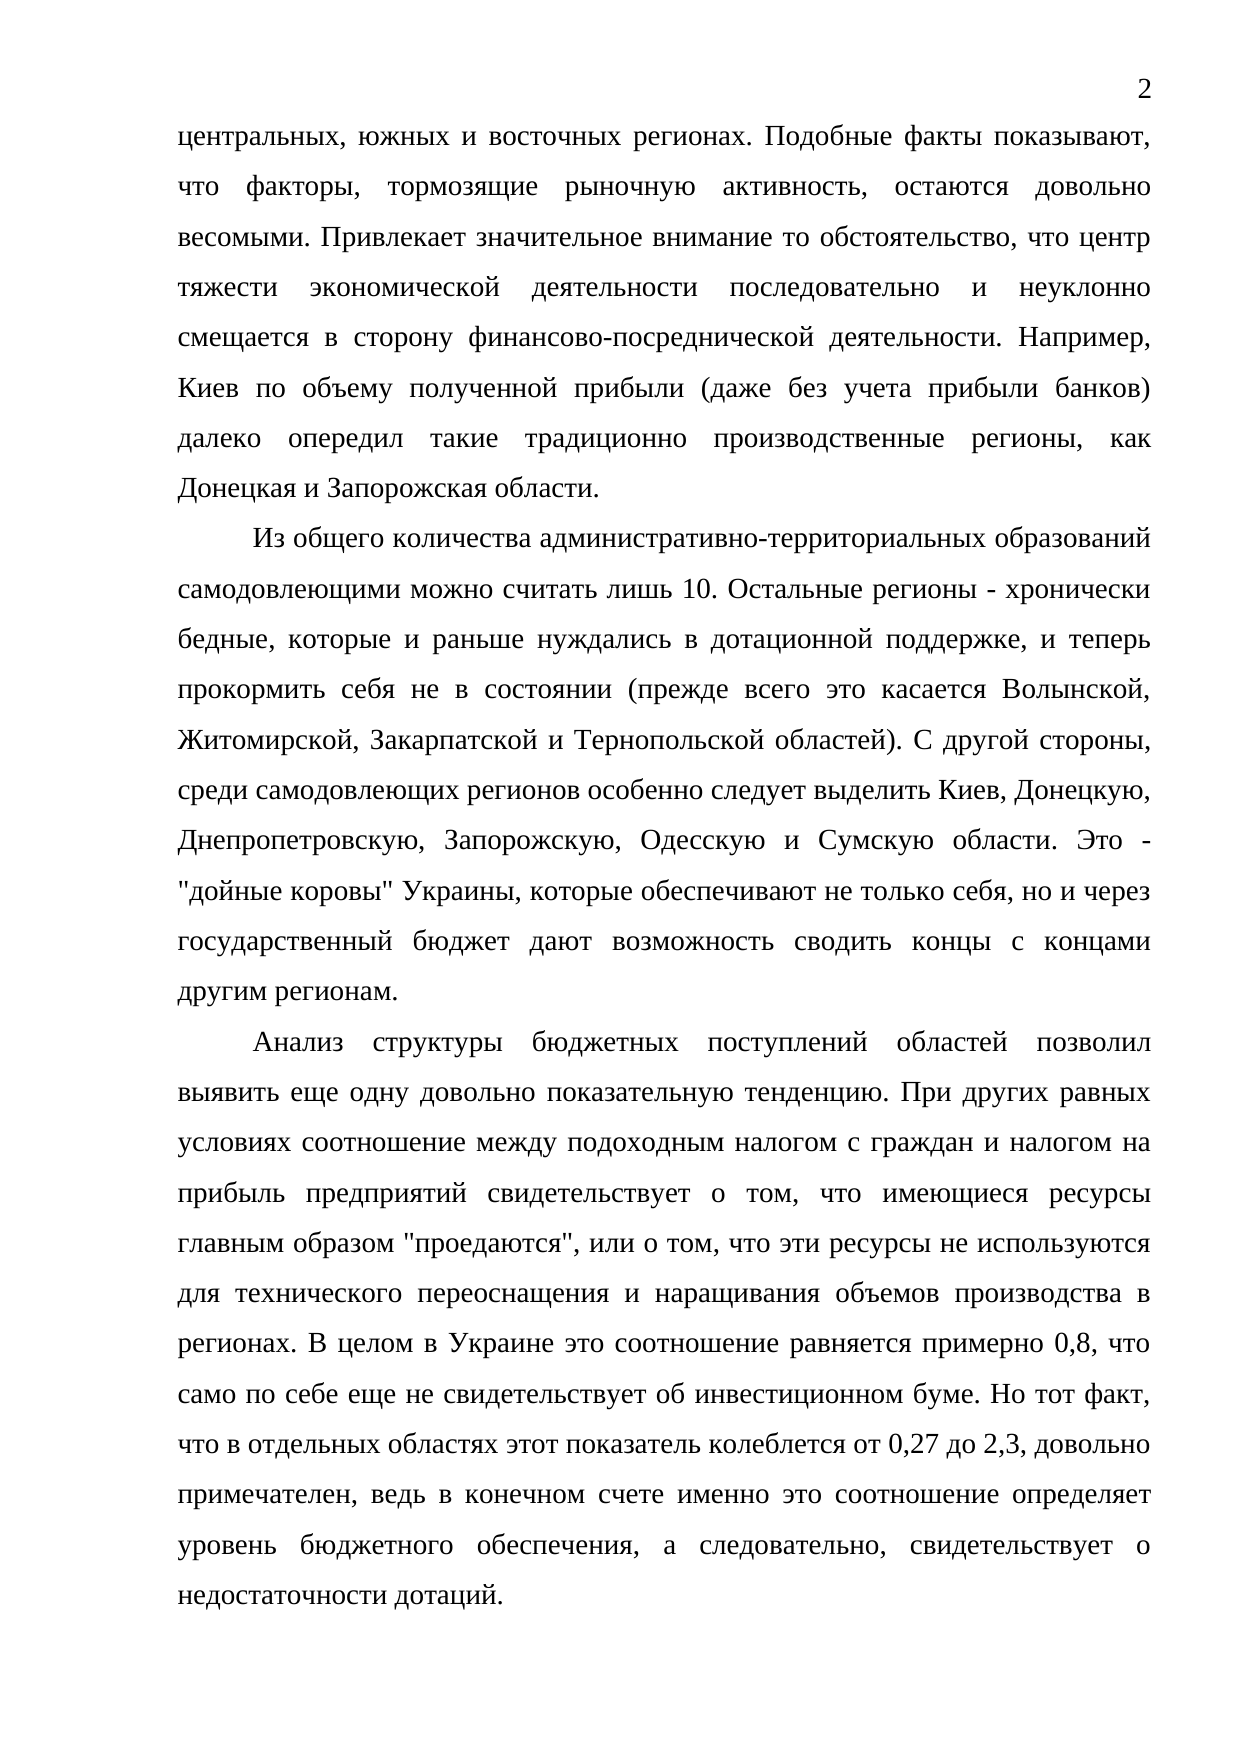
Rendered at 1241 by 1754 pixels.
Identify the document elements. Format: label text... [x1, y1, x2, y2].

text Из общего количества административно-территориальных образований самодовлеющими можно считать лишь 10. Остальные регионы - хронически бедные, которые и раньше нуждались в дотационной поддержке, и теперь прокормить себя не в состоянии (прежде всего это касается Волынской, Житомирской, Закарпатской и Тернопольской областей). С другой стороны, среди самодовлеющих регионов особенно следует выделить Киев, Донецкую, Днепропетровскую, Запорожскую, Одесскую и Сумскую области. Это - "дойные коровы" Украины, которые обеспечивают не только себя, но и через государственный бюджет дают возможность сводить концы с концами другим регионам. [177, 521, 1152, 1007]
text Анализ структуры бюджетных поступлений областей позволил выявить еще одну довольно показательную тенденцию. При других равных условиях соотношение между подоходным налогом с граждан и налогом на прибыль предприятий свидетельствует о том, что имеющиеся ресурсы главным образом "проедаются", или о том, что эти ресурсы не используются для технического переоснащения и наращивания объемов производства в регионах. В целом в Украине это соотношение равняется примерно 0,8, что само по себе еще не свидетельствует об инвестиционном буме. Но тот факт, что в отдельных областях этот показатель колеблется от 0,27 до 2,3, довольно примечателен, ведь в конечном счете именно это соотношение определяет уровень бюджетного обеспечения, а следовательно, свидетельствует о недостаточности дотаций. [177, 1024, 1152, 1611]
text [177, 118, 1152, 504]
